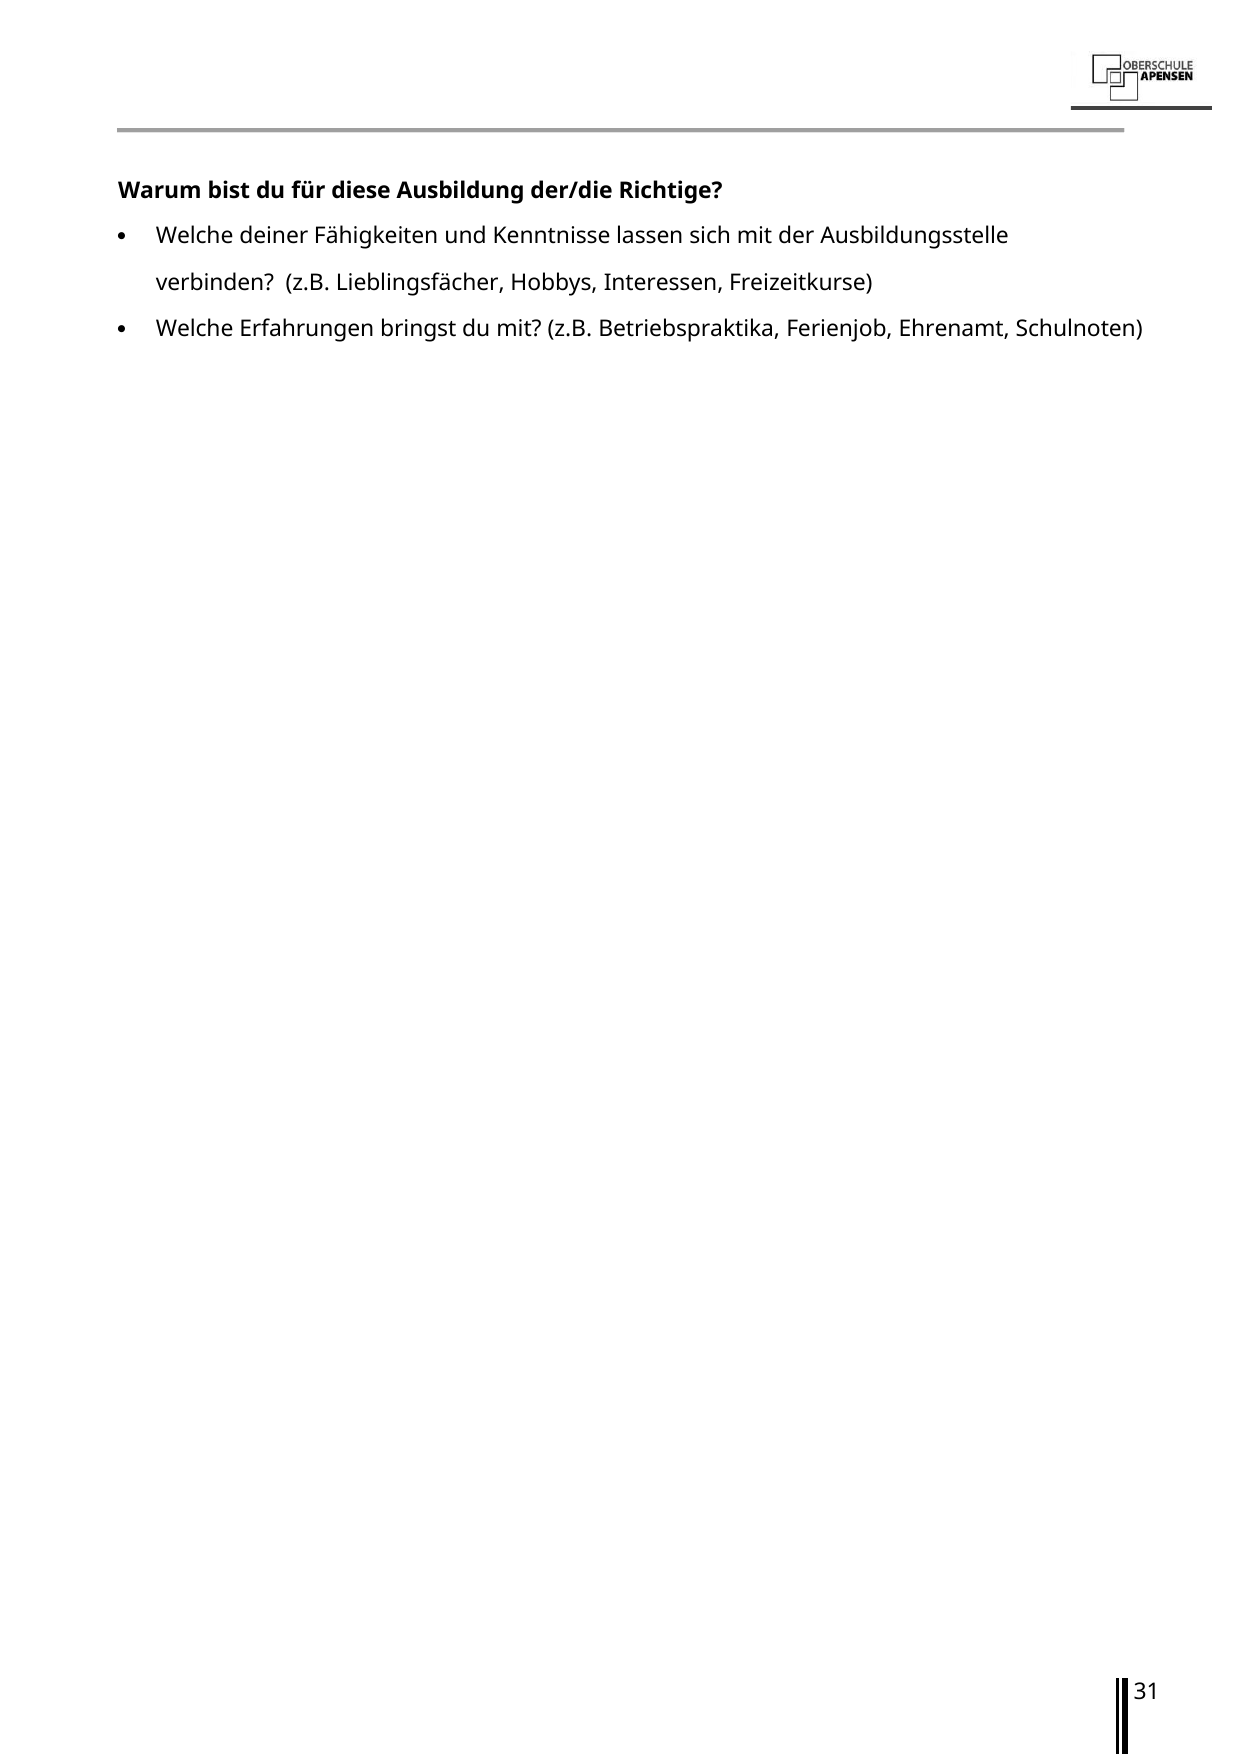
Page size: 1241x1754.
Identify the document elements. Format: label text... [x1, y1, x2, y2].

list Welche deiner Fähigkeiten und Kenntnisse lassen sich mit der Ausbildungsstelle verbinden? (z.B. Lieblingsfächer, Hobbys, Interessen, Freizeitkurse) [118, 219, 1081, 297]
list Welche Erfahrungen bringst du mit? (z.B. Betriebspraktika, Ferienjob, Ehrenamt, Schulnoten) [118, 312, 1223, 343]
subtitle Warum bist du für diese Ausbildung der/die Richtige? [118, 174, 1223, 206]
picture [1070, 51, 1212, 110]
